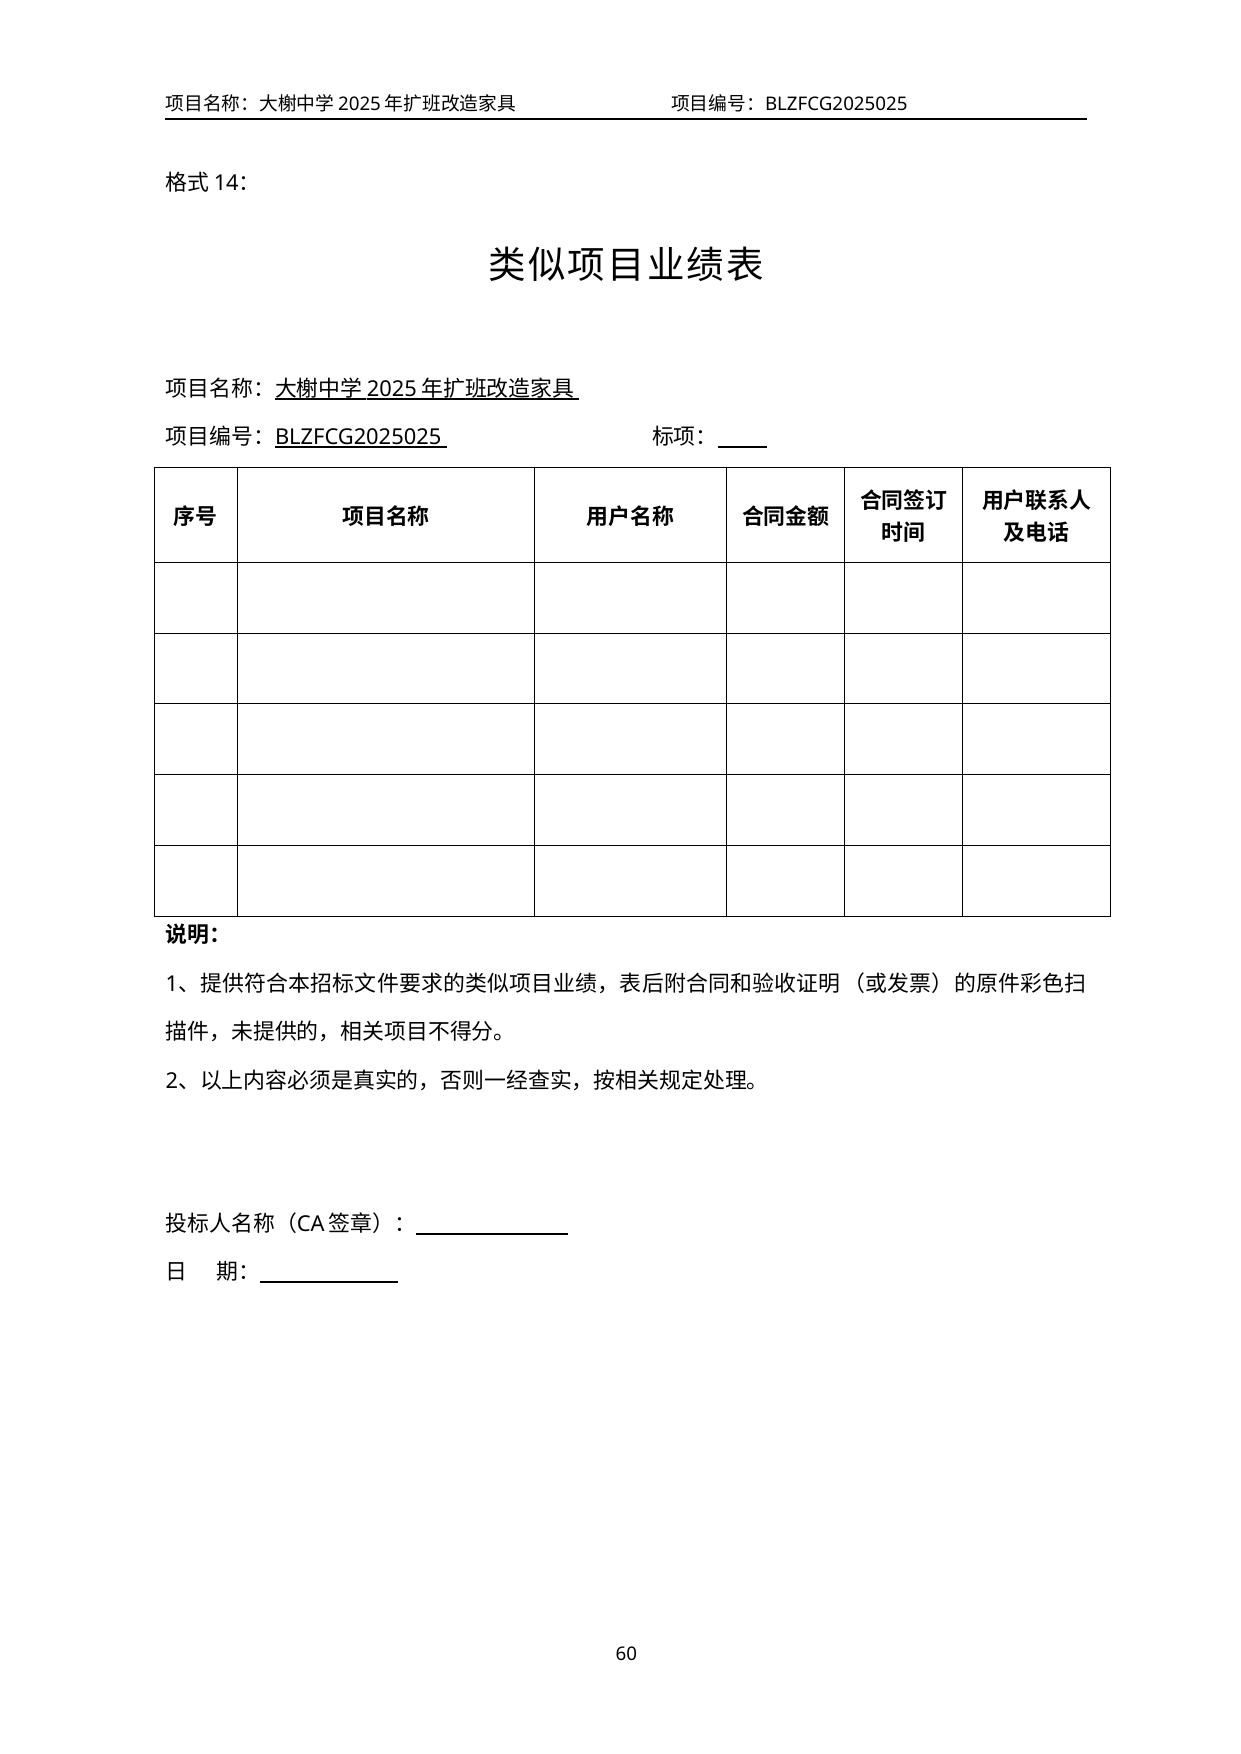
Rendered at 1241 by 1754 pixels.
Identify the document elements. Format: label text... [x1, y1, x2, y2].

table_cell [845, 634, 962, 703]
text 2、以上内容必须是真实的，否则一经查实，按相关规定处理。 [165, 1062, 1087, 1095]
table_cell [238, 634, 534, 703]
table_cell [535, 846, 726, 916]
text 1、提供符合本招标文件要求的类似项目业绩，表后附合同和验收证明（或发票）的原件彩色扫描件，未提供的，相关项目不得分。 [165, 965, 1087, 1046]
table_cell [155, 775, 237, 845]
table_cell [963, 704, 1110, 774]
table_cell [155, 563, 237, 632]
table_cell [727, 563, 844, 632]
table_cell [963, 634, 1110, 703]
table_cell [963, 563, 1110, 632]
text 说明： [165, 917, 1087, 949]
text 项目名称：大榭中学2025年扩班改造家具 [165, 371, 1087, 403]
table_header 用户联系人及电话 [963, 468, 1110, 562]
table_header 序号 [155, 468, 237, 562]
table_cell [727, 775, 844, 845]
table_cell [963, 846, 1110, 916]
table_cell [963, 775, 1110, 845]
text 投标人名称（CA签章）： [165, 1205, 1087, 1238]
table_cell [727, 634, 844, 703]
table_cell [845, 846, 962, 916]
table_cell [155, 704, 237, 774]
table_cell [535, 563, 726, 632]
text 类似项目业绩表 [165, 229, 1087, 294]
table_cell [238, 563, 534, 632]
table_header 用户名称 [535, 468, 726, 562]
table_cell [155, 846, 237, 916]
table_cell [238, 775, 534, 845]
table_cell [845, 704, 962, 774]
table_header 项目名称 [238, 468, 534, 562]
table_cell [727, 704, 844, 774]
table_cell [727, 846, 844, 916]
table_header 合同金额 [727, 468, 844, 562]
table_cell [845, 775, 962, 845]
table_cell [535, 775, 726, 845]
text 项目编号：BLZFCG2025025 标项： [165, 419, 1087, 451]
table_cell [535, 704, 726, 774]
table_header 合同签订时间 [845, 468, 962, 562]
table_cell [535, 634, 726, 703]
table_cell [238, 704, 534, 774]
text 格式14： [165, 165, 1087, 197]
text 日 期： [165, 1254, 1087, 1286]
table_cell [238, 846, 534, 916]
table_cell [845, 563, 962, 632]
table_cell [155, 634, 237, 703]
